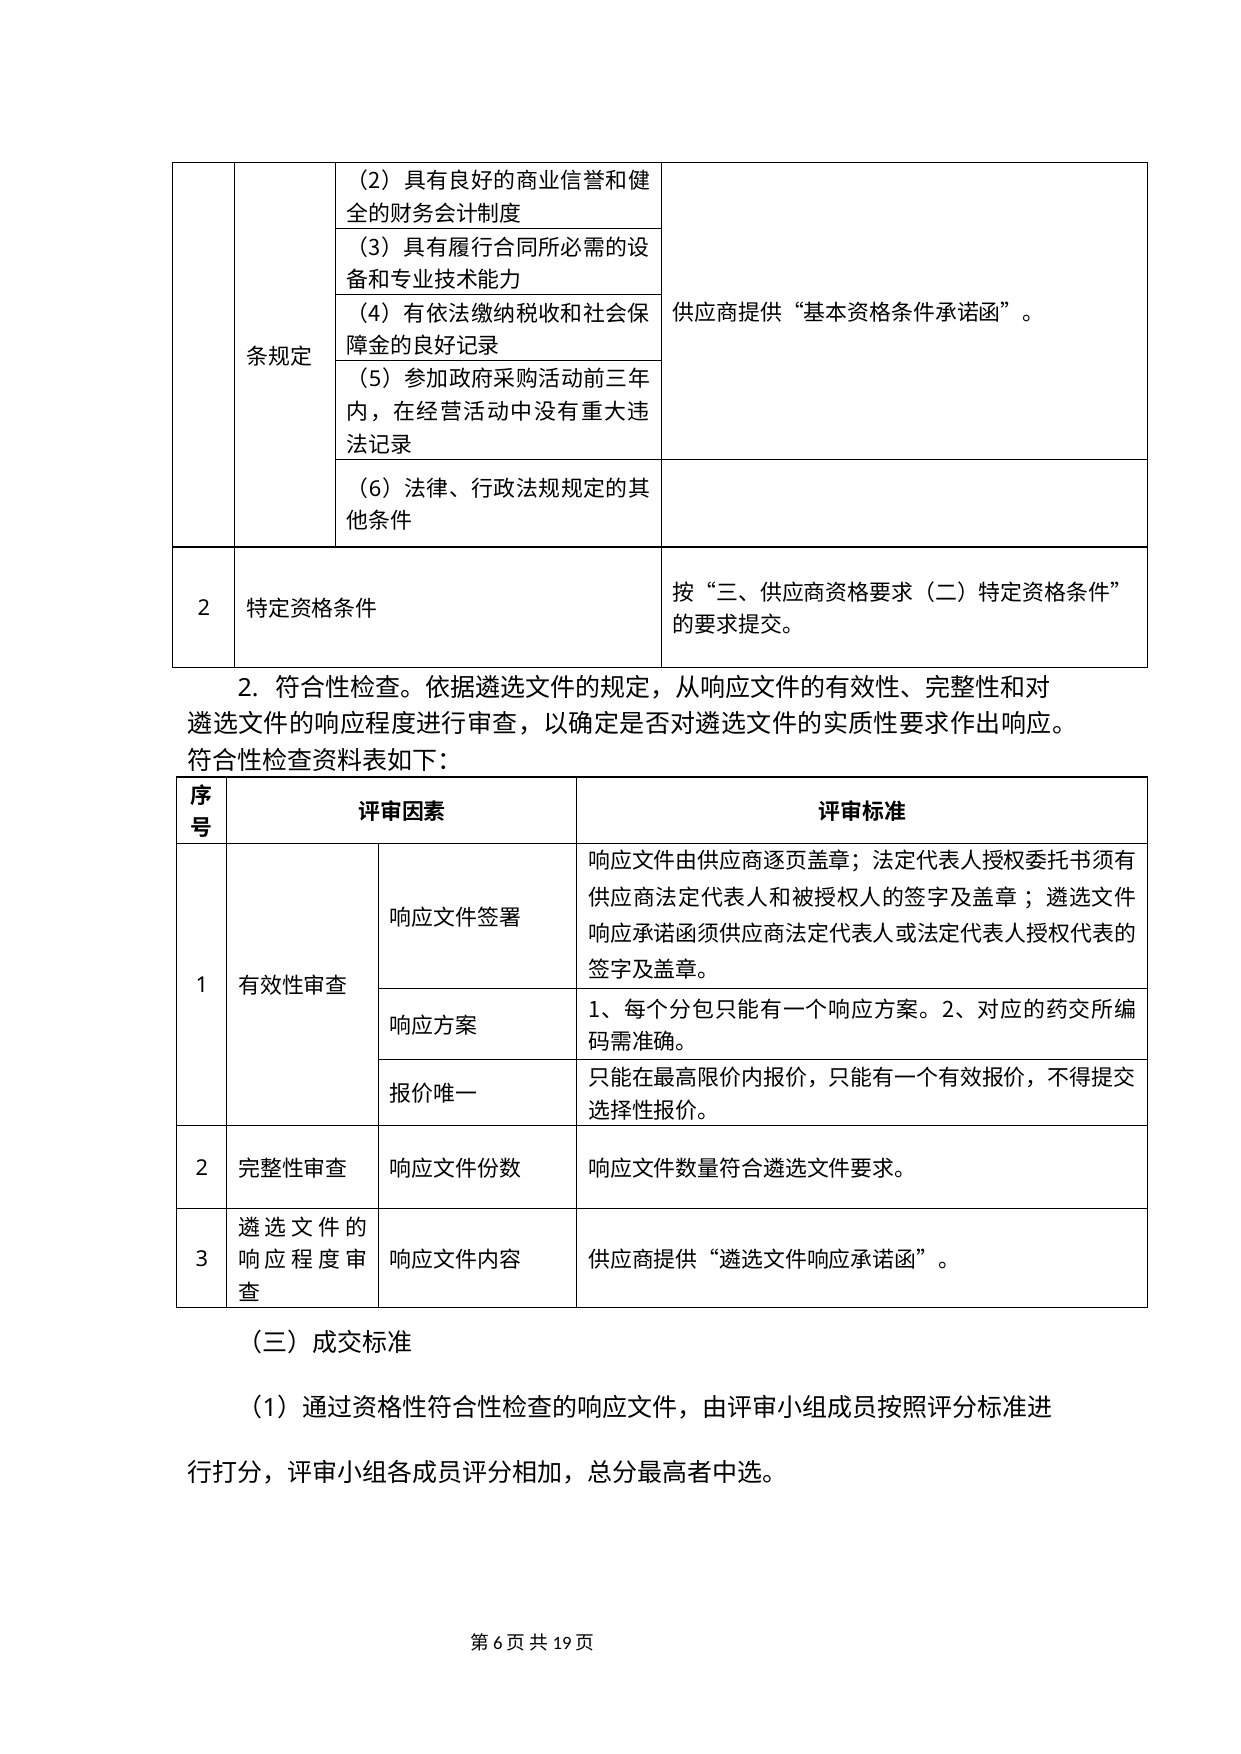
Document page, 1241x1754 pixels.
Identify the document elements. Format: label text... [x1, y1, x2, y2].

table_cell （6）法律、行政法规规定的其他条件 [336, 460, 661, 546]
table_cell 特定资格条件 [235, 548, 661, 667]
table_cell 1 [173, 163, 234, 546]
table_cell 响应文件数量符合遴选文件要求。 [577, 1126, 1147, 1208]
table_header 序号 [177, 778, 226, 842]
table_cell 供应商提供“遴选文件响应承诺函”。 [577, 1209, 1147, 1307]
table_cell 2 [173, 548, 234, 667]
table_cell 响应文件由供应商逐页盖章；法定代表人授权委托书须有供应商法定代表人和被授权人的签字及盖章 ；遴选文件响应承诺函须供应商法定代表人或法定代表人授权代表的签字及盖章。 [577, 844, 1147, 988]
table_cell （3）具有履行合同所必需的设备和专业技术能力 [336, 229, 661, 294]
table_cell 响应文件内容 [379, 1209, 576, 1307]
table_cell 完整性审查 [227, 1126, 378, 1208]
table_cell （2）具有良好的商业信誉和健全的财务会计制度 [336, 163, 661, 228]
table_cell 1、每个分包只能有一个响应方案。2、对应的药交所编码需准确。 [577, 989, 1147, 1059]
table_cell 供应商提供“基本资格条件承诺函”。 [662, 163, 1147, 459]
table_header 评审因素 [227, 778, 576, 842]
text （1）通过资格性符合性检查的响应文件，由评审小组成员按照评分标准进行打分，评审小组各成员评分相加，总分最高者中选。 [187, 1373, 1053, 1503]
table_cell 遴选文件的响应程度审查 [227, 1209, 378, 1307]
table_cell 响应文件份数 [379, 1126, 576, 1208]
table_cell 有效性审查 [227, 844, 378, 1125]
text （三）成交标准 [187, 1308, 1053, 1373]
table_cell 2 [177, 1126, 226, 1208]
table_cell 按“三、供应商资格要求（二）特定资格条件”的要求提交。 [662, 548, 1147, 667]
list 符合性检查。依据遴选文件的规定，从响应文件的有效性、完整性和对遴选文件的响应程度进行审查，以确定是否对遴选文件的实质性要求作出响应。符合性检查资料表如下： [187, 668, 1053, 776]
table_cell 报价唯一 [379, 1060, 576, 1125]
table_cell 3 [177, 1209, 226, 1307]
table_cell 只能在最高限价内报价，只能有一个有效报价，不得提交选择性报价。 [577, 1060, 1147, 1125]
table_cell 1 [177, 844, 226, 1125]
table_cell （5）参加政府采购活动前三年内，在经营活动中没有重大违法记录 [336, 361, 661, 459]
table_cell （4）有依法缴纳税收和社会保障金的良好记录 [336, 295, 661, 360]
table_header 评审标准 [577, 778, 1147, 842]
table_cell 响应文件签署 [379, 844, 576, 988]
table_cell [235, 163, 335, 546]
table_cell [662, 460, 1147, 546]
table_cell 响应方案 [379, 989, 576, 1059]
